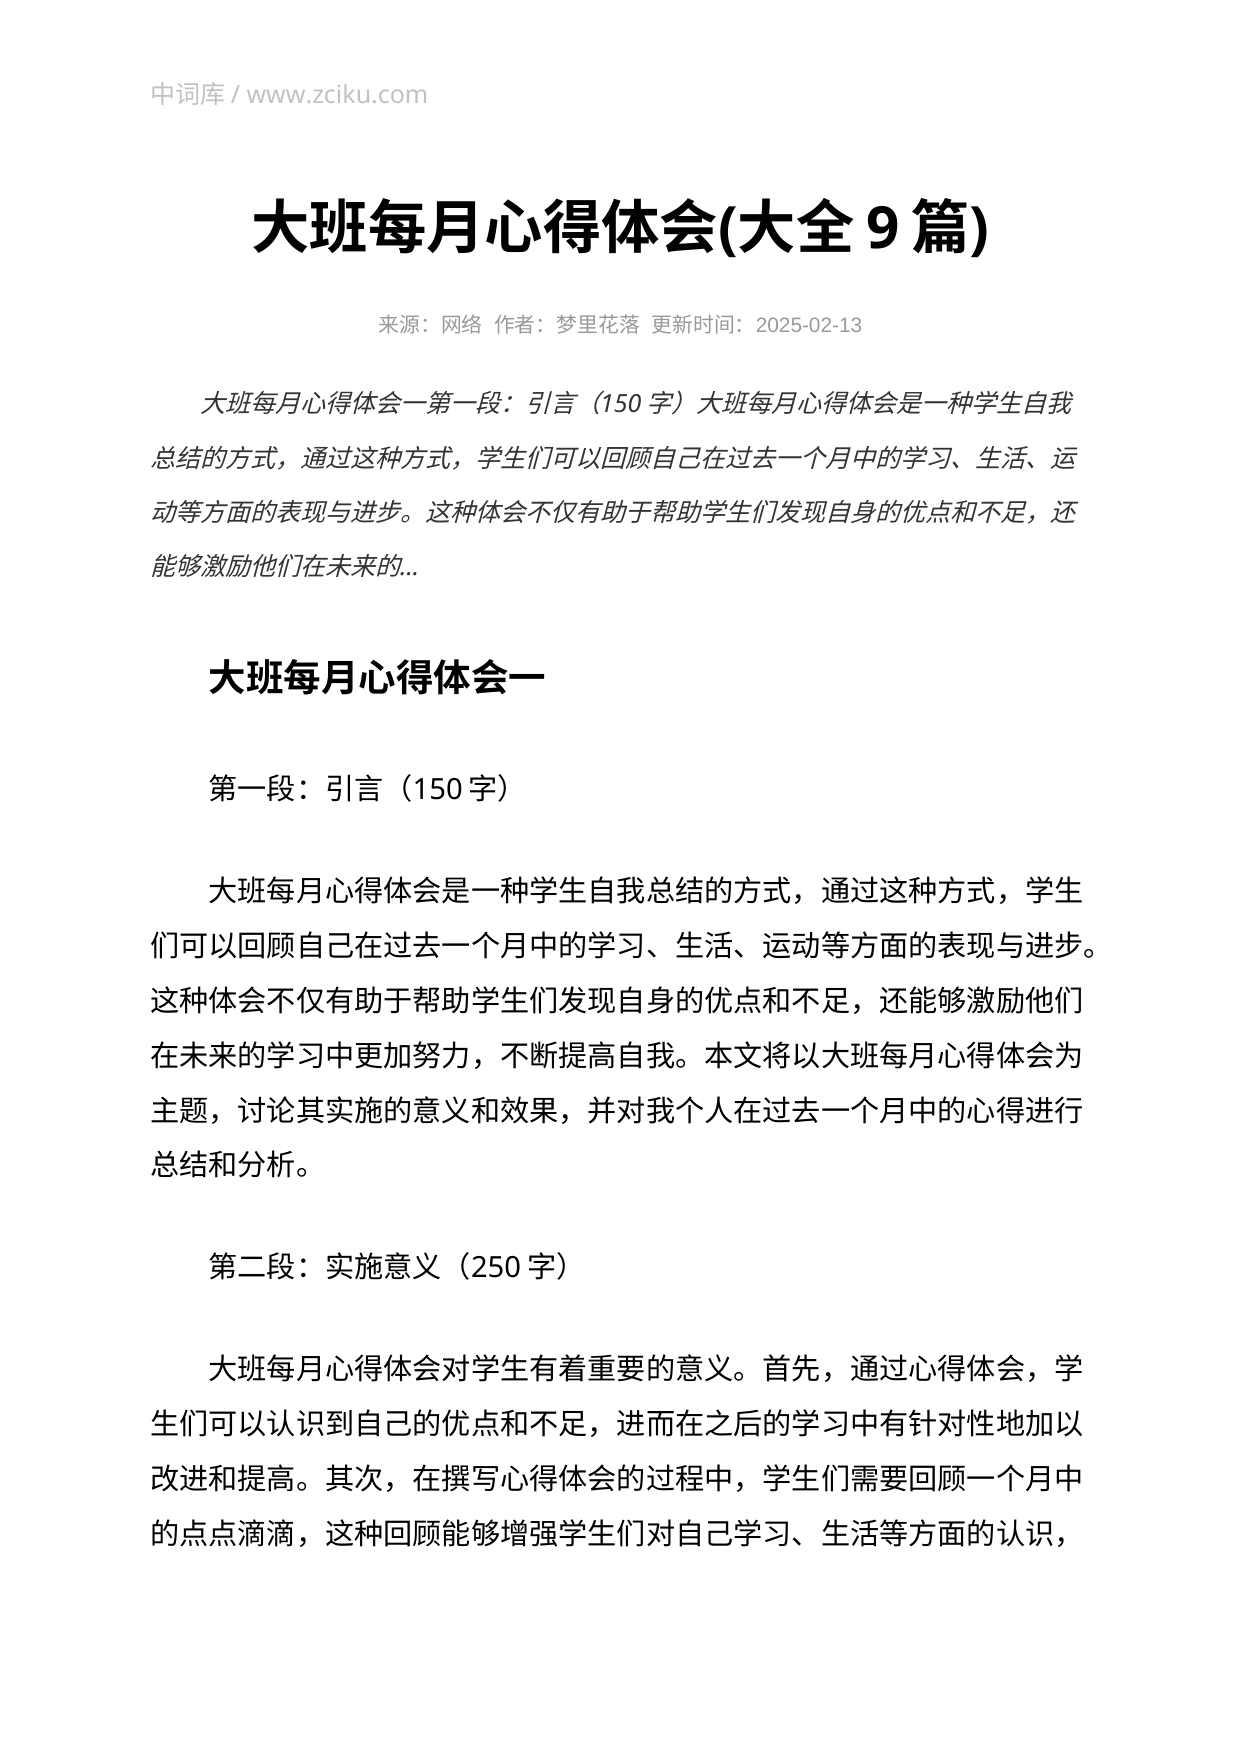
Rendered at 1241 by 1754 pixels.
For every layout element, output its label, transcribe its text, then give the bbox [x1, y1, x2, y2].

text 第二段：实施意义（250字） [150, 1244, 1090, 1286]
subtitle 大班每月心得体会(大全9篇) [150, 181, 1090, 266]
text 来源：网络 作者：梦里花落 更新时间：2025-02-13 [150, 313, 1090, 337]
text 大班每月心得体会是一种学生自我总结的方式，通过这种方式，学生们可以回顾自己在过去一个月中的学习、生活、运动等方面的表现与进步。这种体会不仅有助于帮助学生们发现自身的优点和不足，还能够激励他们在未来的学习中更加努力，不断提高自我。本文将以大班每月心得体会为主题，讨论其实施的意义和效果，并对我个人在过去一个月中的心得进行总结和分析。 [150, 867, 1090, 1184]
text 大班每月心得体会一 [150, 648, 1090, 702]
text 大班每月心得体会一第一段：引言（150字）大班每月心得体会是一种学生自我总结的方式，通过这种方式，学生们可以回顾自己在过去一个月中的学习、生活、运动等方面的表现与进步。这种体会不仅有助于帮助学生们发现自身的优点和不足，还能够激励他们在未来的... [150, 384, 1090, 583]
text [150, 1346, 1090, 1553]
text 第一段：引言（150字） [150, 766, 1090, 808]
